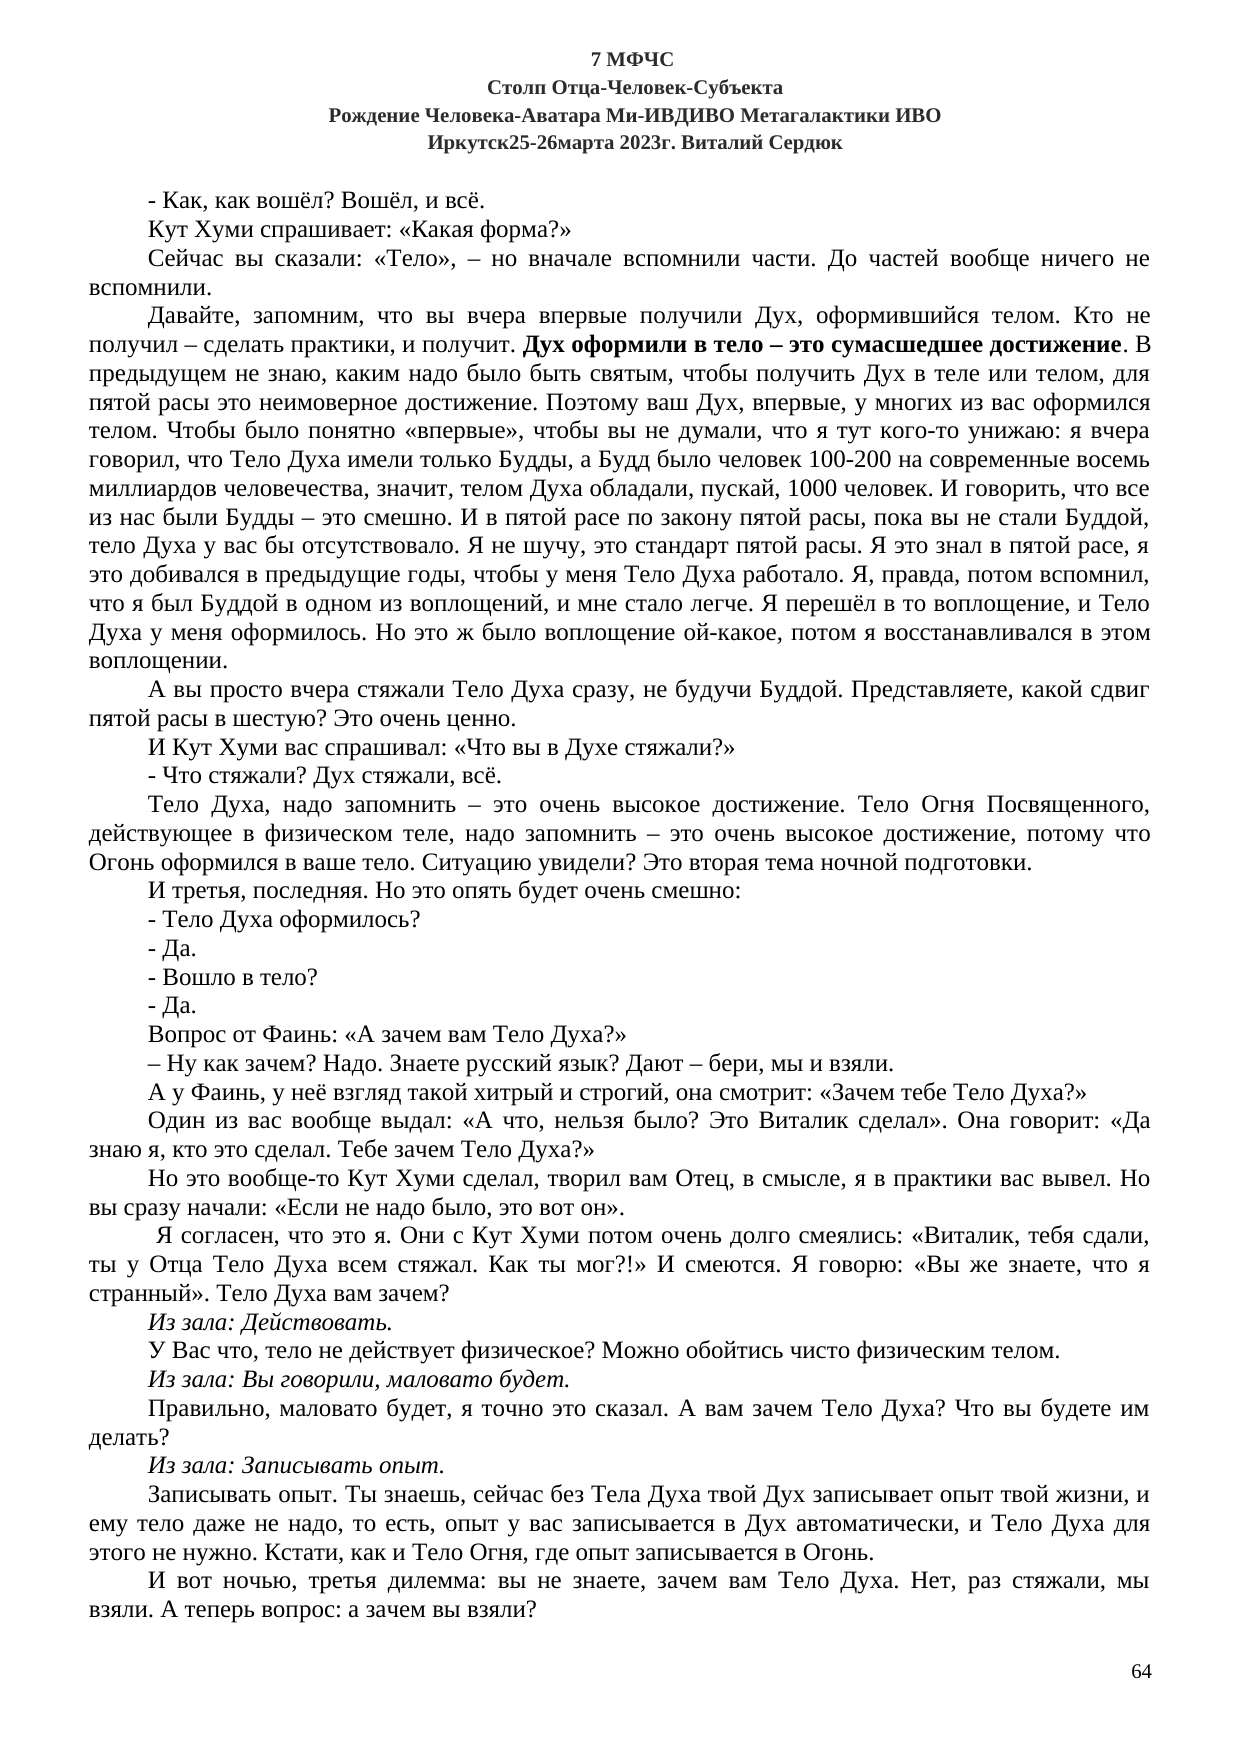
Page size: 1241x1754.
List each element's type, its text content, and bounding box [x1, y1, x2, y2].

text - Что стяжали? Дух стяжали, всё. [89, 760, 1152, 789]
text Давайте, запомним, что вы вчера впервые получили Дух, оформившийся телом. Кто не получил – сделать практики, и получит. Дух оформили в тело – это сумасшедшее достижение. В предыдущем не знаю, каким надо было быть святым, чтобы получить Дух в теле или телом, для пятой расы это неимоверное достижение. Поэтому ваш Дух, впервые, у многих из вас оформился телом. Чтобы было понятно «впервые», чтобы вы не думали, что я тут кого-то унижаю: я вчера говорил, что Тело Духа имели только Будды, а Будд было человек 100-200 на современные восемь миллиардов человечества, значит, телом Духа обладали, пускай, 1000 человек. И говорить, что все из нас были Будды – это смешно. И в пятой расе по закону пятой расы, пока вы не стали Буддой, тело Духа у вас бы отсутствовало. Я не шучу, это стандарт пятой расы. Я это знал в пятой расе, я это добивался в предыдущие годы, чтобы у меня Тело Духа работало. Я, правда, потом вспомнил, что я был Буддой в одном из воплощений, и мне стало легче. Я перешёл в то воплощение, и Тело Духа у меня оформилось. Но это ж было воплощение ой-какое, потом я восстанавливался в этом воплощении. [89, 300, 1152, 674]
text Кут Хуми спрашивает: «Какая форма?» [89, 214, 1152, 243]
text И Кут Хуми вас спрашивал: «Что вы в Духе стяжали?» [89, 732, 1152, 760]
text Из зала: Действовать. [89, 1307, 1152, 1335]
text - Да. [89, 933, 1152, 962]
text Но это вообще-то Кут Хуми сделал, творил вам Отец, в смысле, я в практики вас вывел. Но вы сразу начали: «Если не надо было, это вот он». [89, 1163, 1152, 1220]
text Из зала: Записывать опыт. [89, 1450, 1152, 1479]
text И вот ночью, третья дилемма: вы не знаете, зачем вам Тело Духа. Нет, раз стяжали, мы взяли. А теперь вопрос: а зачем вы взяли? [89, 1565, 1152, 1623]
text Тело Духа, надо запомнить – это очень высокое достижение. Тело Огня Посвященного, действующее в физическом теле, надо запомнить – это очень высокое достижение, потому что Огонь оформился в ваше тело. Ситуацию увидели? Это вторая тема ночной подготовки. [89, 789, 1152, 875]
text У Вас что, тело не действует физическое? Можно обойтись чисто физическим телом. [89, 1335, 1152, 1364]
text Сейчас вы сказали: «Тело», – но вначале вспомнили части. До частей вообще ничего не вспомнили. [89, 243, 1152, 300]
text И третья, последняя. Но это опять будет очень смешно: [89, 875, 1152, 904]
text - Да. [89, 990, 1152, 1019]
text Вопрос от Фаинь: «А зачем вам Тело Духа?» [89, 1019, 1152, 1048]
text – Ну как зачем? Надо. Знаете русский язык? Дают – бери, мы и взяли. [89, 1048, 1152, 1077]
text - Как, как вошёл? Вошёл, и всё. [89, 185, 1152, 214]
text Правильно, маловато будет, я точно это сказал. А вам зачем Тело Духа? Что вы будете им делать? [89, 1393, 1152, 1450]
text А у Фаинь, у неё взгляд такой хитрый и строгий, она смотрит: «Зачем тебе Тело Духа?» [89, 1077, 1152, 1105]
text Записывать опыт. Ты знаешь, сейчас без Тела Духа твой Дух записывает опыт твой жизни, и ему тело даже не надо, то есть, опыт у вас записывается в Дух автоматически, и Тело Духа для этого не нужно. Кстати, как и Тело Огня, где опыт записывается в Огонь. [89, 1479, 1152, 1565]
text Из зала: Вы говорили, маловато будет. [89, 1364, 1152, 1393]
text Один из вас вообще выдал: «А что, нельзя было? Это Виталик сделал». Она говорит: «Да знаю я, кто это сделал. Тебе зачем Тело Духа?» [89, 1105, 1152, 1163]
text - Вошло в тело? [89, 962, 1152, 990]
text А вы просто вчера стяжали Тело Духа сразу, не будучи Буддой. Представляете, какой сдвиг пятой расы в шестую? Это очень ценно. [89, 674, 1152, 732]
text Я согласен, что это я. Они с Кут Хуми потом очень долго смеялись: «Виталик, тебя сдали, ты у Отца Тело Духа всем стяжал. Как ты мог?!» И смеются. Я говорю: «Вы же знаете, что я странный». Тело Духа вам зачем? [89, 1220, 1152, 1307]
text - Тело Духа оформилось? [89, 904, 1152, 933]
